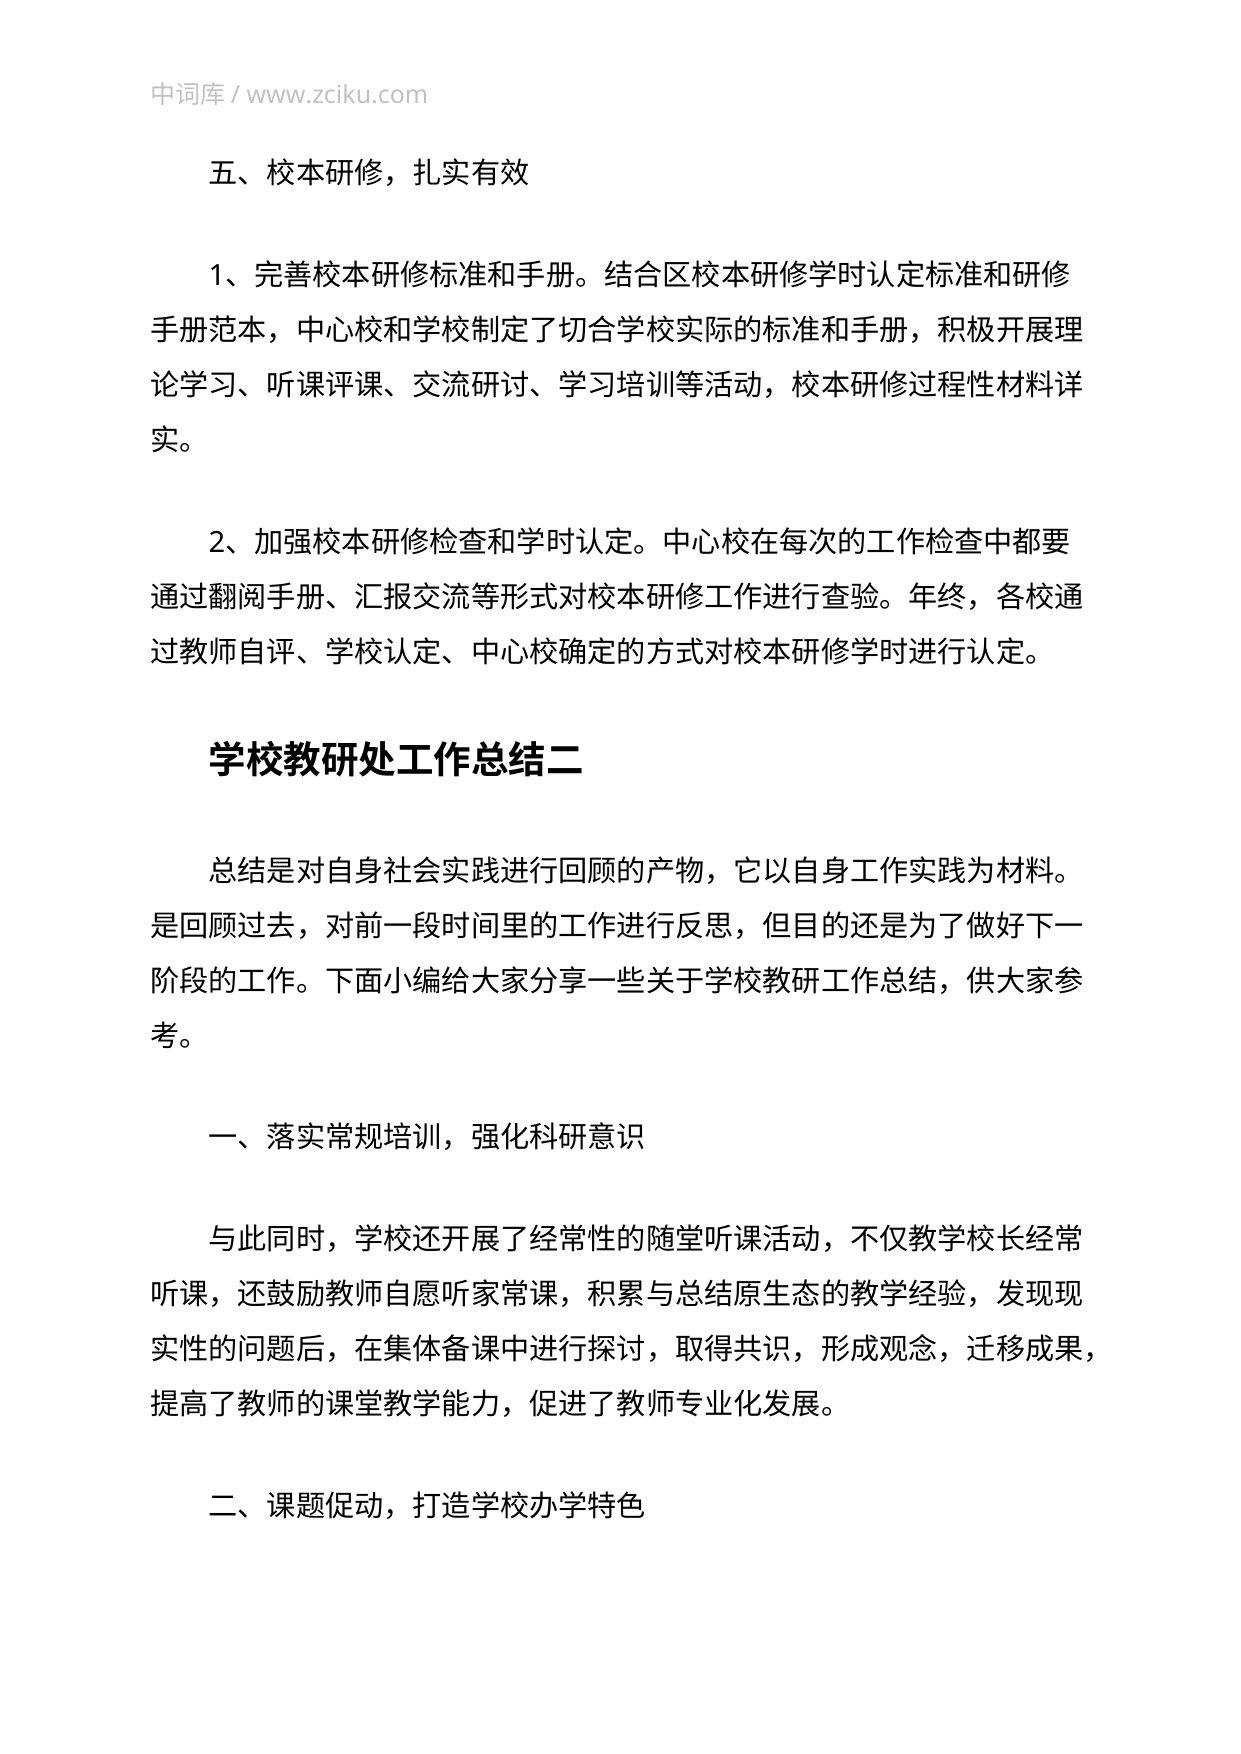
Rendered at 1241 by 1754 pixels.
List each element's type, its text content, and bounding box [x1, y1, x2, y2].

text 二、课题促动，打造学校办学特色 [150, 1482, 1090, 1524]
text 一、落实常规培训，强化科研意识 [150, 1114, 1090, 1156]
text 总结是对自身社会实践进行回顾的产物，它以自身工作实践为材料。是回顾过去，对前一段时间里的工作进行反思，但目的还是为了做好下一阶段的工作。下面小编给大家分享一些关于学校教研工作总结，供大家参考。 [150, 847, 1090, 1054]
text 五、校本研修，扎实有效 [150, 150, 1090, 192]
text 与此同时，学校还开展了经常性的随堂听课活动，不仅教学校长经常听课，还鼓励教师自愿听家常课，积累与总结原生态的教学经验，发现现实性的问题后，在集体备课中进行探讨，取得共识，形成观念，迁移成果，提高了教师的课堂教学能力，促进了教师专业化发展。 [150, 1216, 1090, 1423]
text 2、加强校本研修检查和学时认定。中心校在每次的工作检查中都要通过翻阅手册、汇报交流等形式对校本研修工作进行查验。年终，各校通过教师自评、学校认定、中心校确定的方式对校本研修学时进行认定。 [150, 518, 1090, 671]
text 1、完善校本研修标准和手册。结合区校本研修学时认定标准和研修手册范本，中心校和学校制定了切合学校实际的标准和手册，积极开展理论学习、听课评课、交流研讨、学习培训等活动，校本研修过程性材料详实。 [150, 252, 1090, 459]
text 学校教研处工作总结二 [150, 730, 1090, 784]
